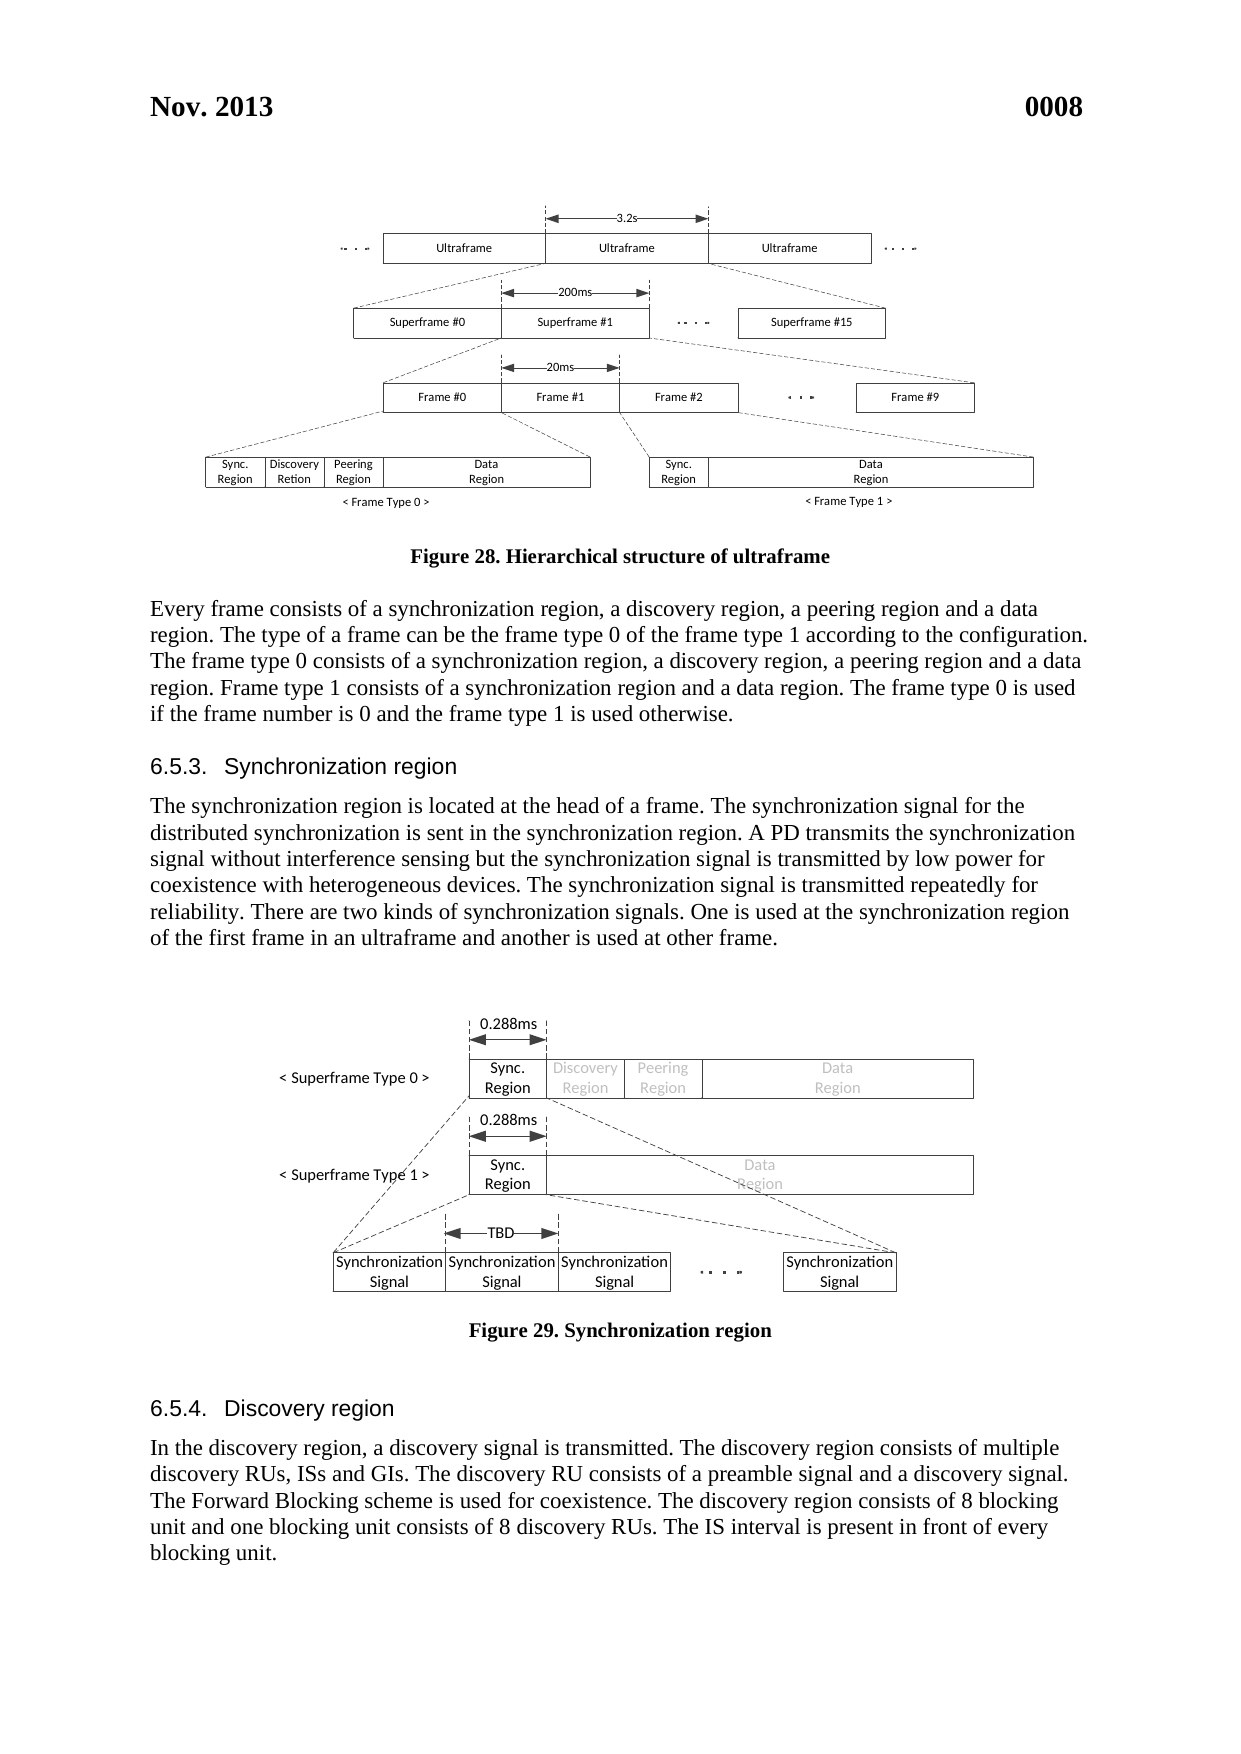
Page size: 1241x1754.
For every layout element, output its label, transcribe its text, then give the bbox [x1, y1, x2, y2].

text Every frame consists of a synchronization region, a discovery region, a peering region and a data region. The type of a frame can be the frame type 0 of the frame type 1 according to the configuration. The frame type 0 consists of a synchronization region, a discovery region, a peering region and a data region. Frame type 1 consists of a synchronization region and a data region. The frame type 0 is used if the frame number is 0 and the frame type 1 is used otherwise. [150, 595, 1090, 726]
text In the discovery region, a discovery signal is transmitted. The discovery region consists of multiple discovery RUs, ISs and GIs. The discovery RU consists of a preamble signal and a discovery signal. The Forward Blocking scheme is used for coexistence. The discovery region consists of 8 blocking unit and one blocking unit consists of 8 discovery RUs. The IS interval is present in front of every blocking unit. [150, 1434, 1090, 1566]
subtitle Discovery region [150, 1394, 1090, 1421]
text The synchronization region is located at the head of a frame. The synchronization signal for the distributed synchronization is sent in the synchronization region. A PD transmits the synchronization signal without interference sensing but the synchronization signal is transmitted by low power for coexistence with heterogeneous devices. The synchronization signal is transmitted repeatedly for reliability. There are two kinds of synchronization signals. One is used at the synchronization region of the first frame in an ultraframe and another is used at other frame. [150, 792, 1090, 950]
subtitle Synchronization region [150, 753, 1090, 779]
